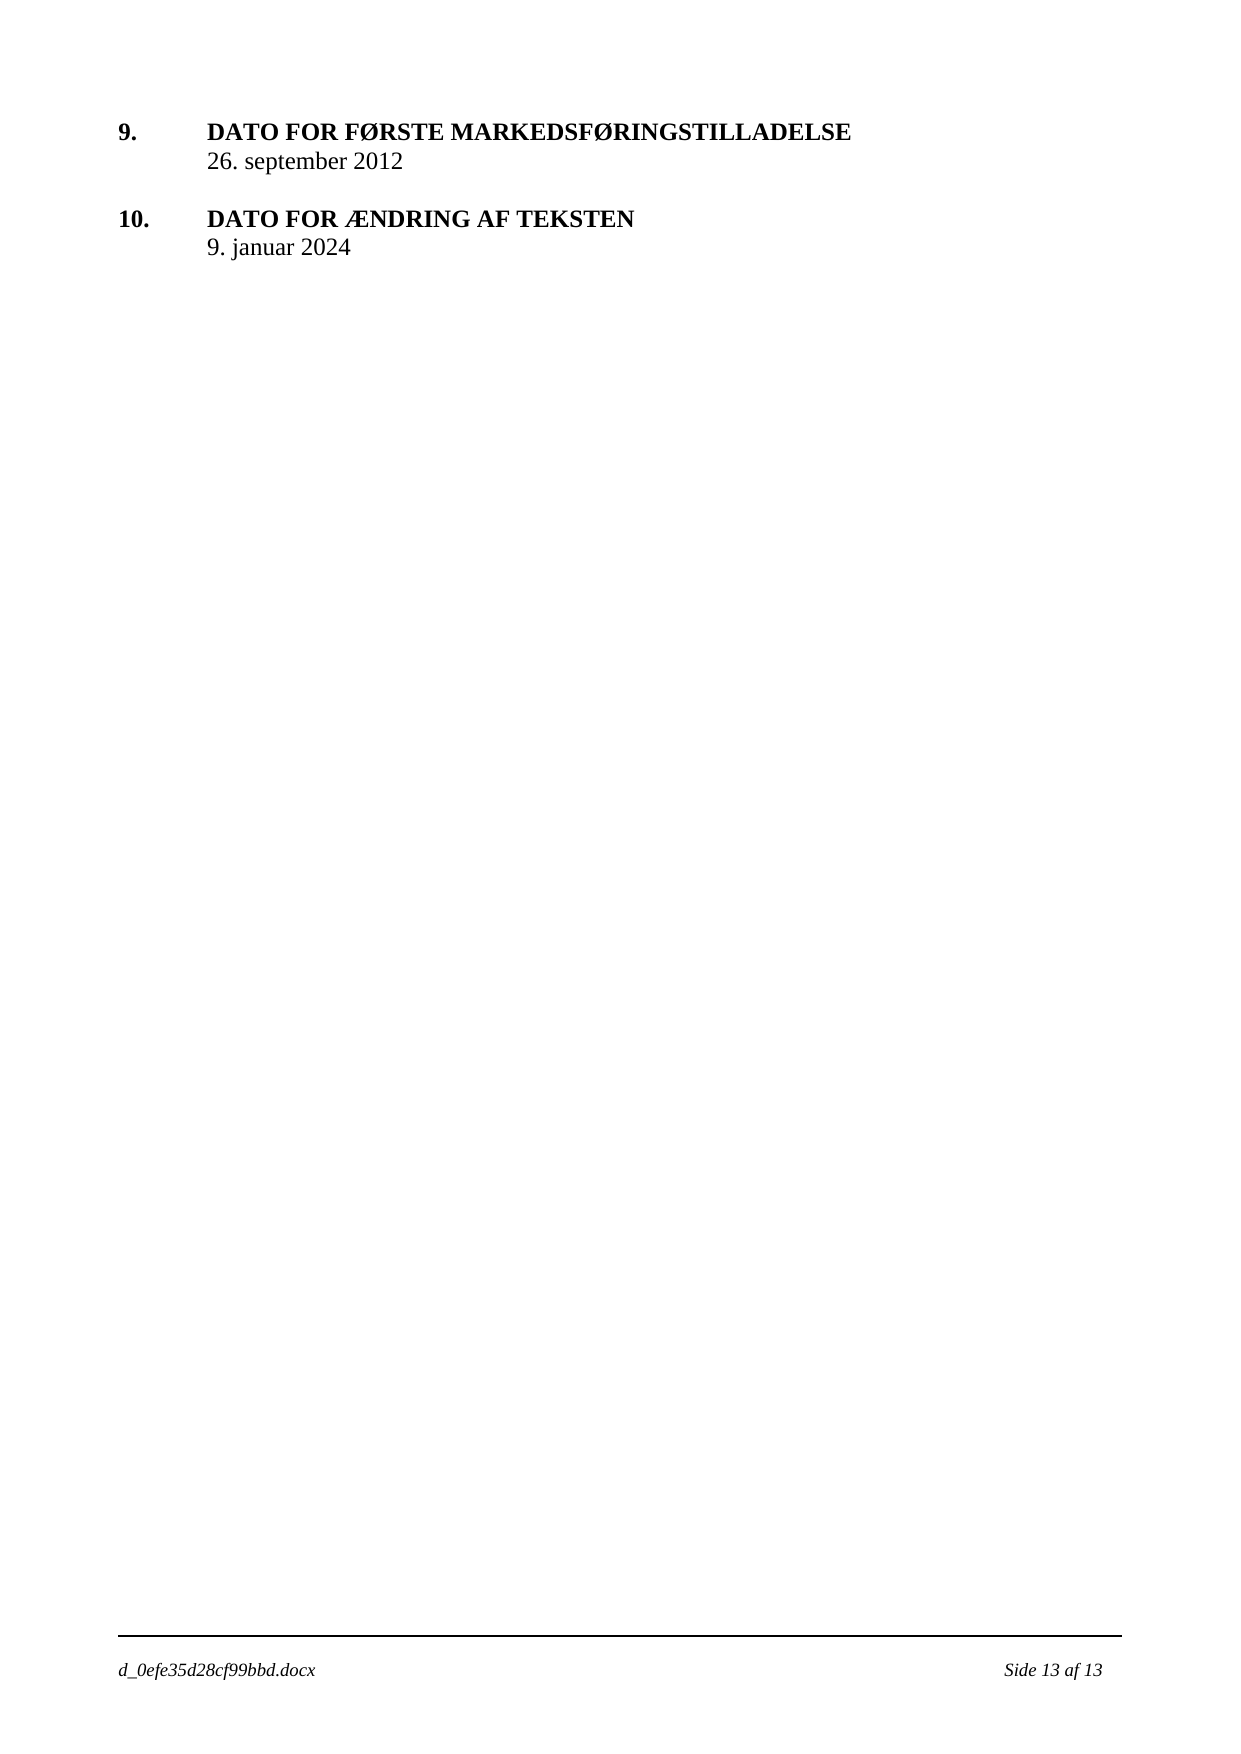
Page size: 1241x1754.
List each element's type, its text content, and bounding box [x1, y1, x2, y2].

text 9. januar 2024 [118, 232, 1122, 261]
text 9. DATO FOR FØRSTE MARKEDSFØRINGSTILLADELSE [118, 117, 1122, 146]
text 26. september 2012 [118, 146, 1122, 175]
text 10. DATO FOR ÆNDRING AF TEKSTEN [118, 204, 1122, 232]
